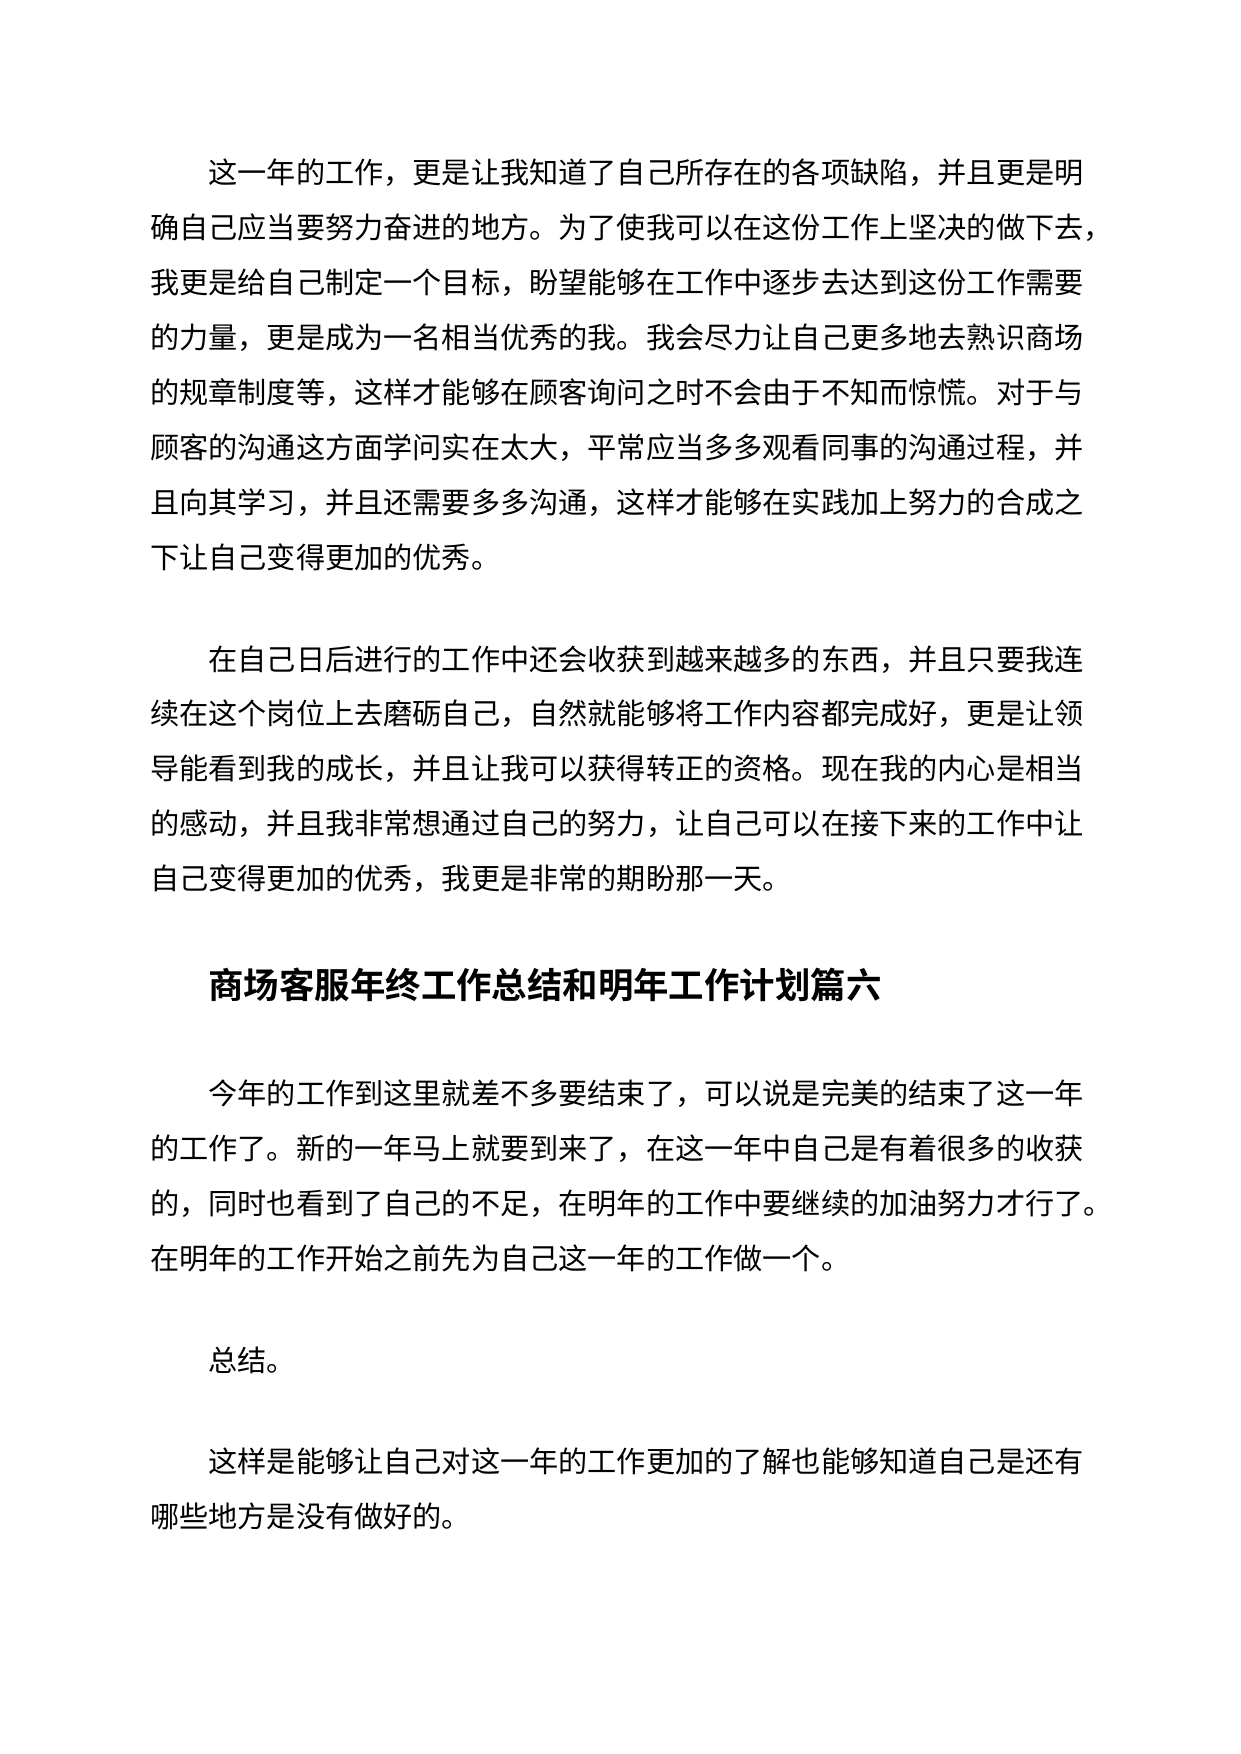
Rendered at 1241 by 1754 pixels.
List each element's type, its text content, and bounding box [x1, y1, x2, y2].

text 商场客服年终工作总结和明年工作计划篇六 [150, 957, 1090, 1009]
text 在自己日后进行的工作中还会收获到越来越多的东西，并且只要我连续在这个岗位上去磨砺自己，自然就能够将工作内容都完成好，更是让领导能看到我的成长，并且让我可以获得转正的资格。现在我的内心是相当的感动，并且我非常想通过自己的努力，让自己可以在接下来的工作中让自己变得更加的优秀，我更是非常的期盼那一天。 [150, 636, 1090, 898]
text 这一年的工作，更是让我知道了自己所存在的各项缺陷，并且更是明确自己应当要努力奋进的地方。为了使我可以在这份工作上坚决的做下去，我更是给自己制定一个目标，盼望能够在工作中逐步去达到这份工作需要的力量，更是成为一名相当优秀的我。我会尽力让自己更多地去熟识商场的规章制度等，这样才能够在顾客询问之时不会由于不知而惊慌。对于与顾客的沟通这方面学问实在太大，平常应当多多观看同事的沟通过程，并且向其学习，并且还需要多多沟通，这样才能够在实践加上努力的合成之下让自己变得更加的优秀。 [150, 150, 1090, 577]
text 总结。 [150, 1337, 1090, 1379]
text 这样是能够让自己对这一年的工作更加的了解也能够知道自己是还有哪些地方是没有做好的。 [150, 1439, 1090, 1536]
text 今年的工作到这里就差不多要结束了，可以说是完美的结束了这一年的工作了。新的一年马上就要到来了，在这一年中自己是有着很多的收获的，同时也看到了自己的不足，在明年的工作中要继续的加油努力才行了。在明年的工作开始之前先为自己这一年的工作做一个。 [150, 1071, 1090, 1278]
